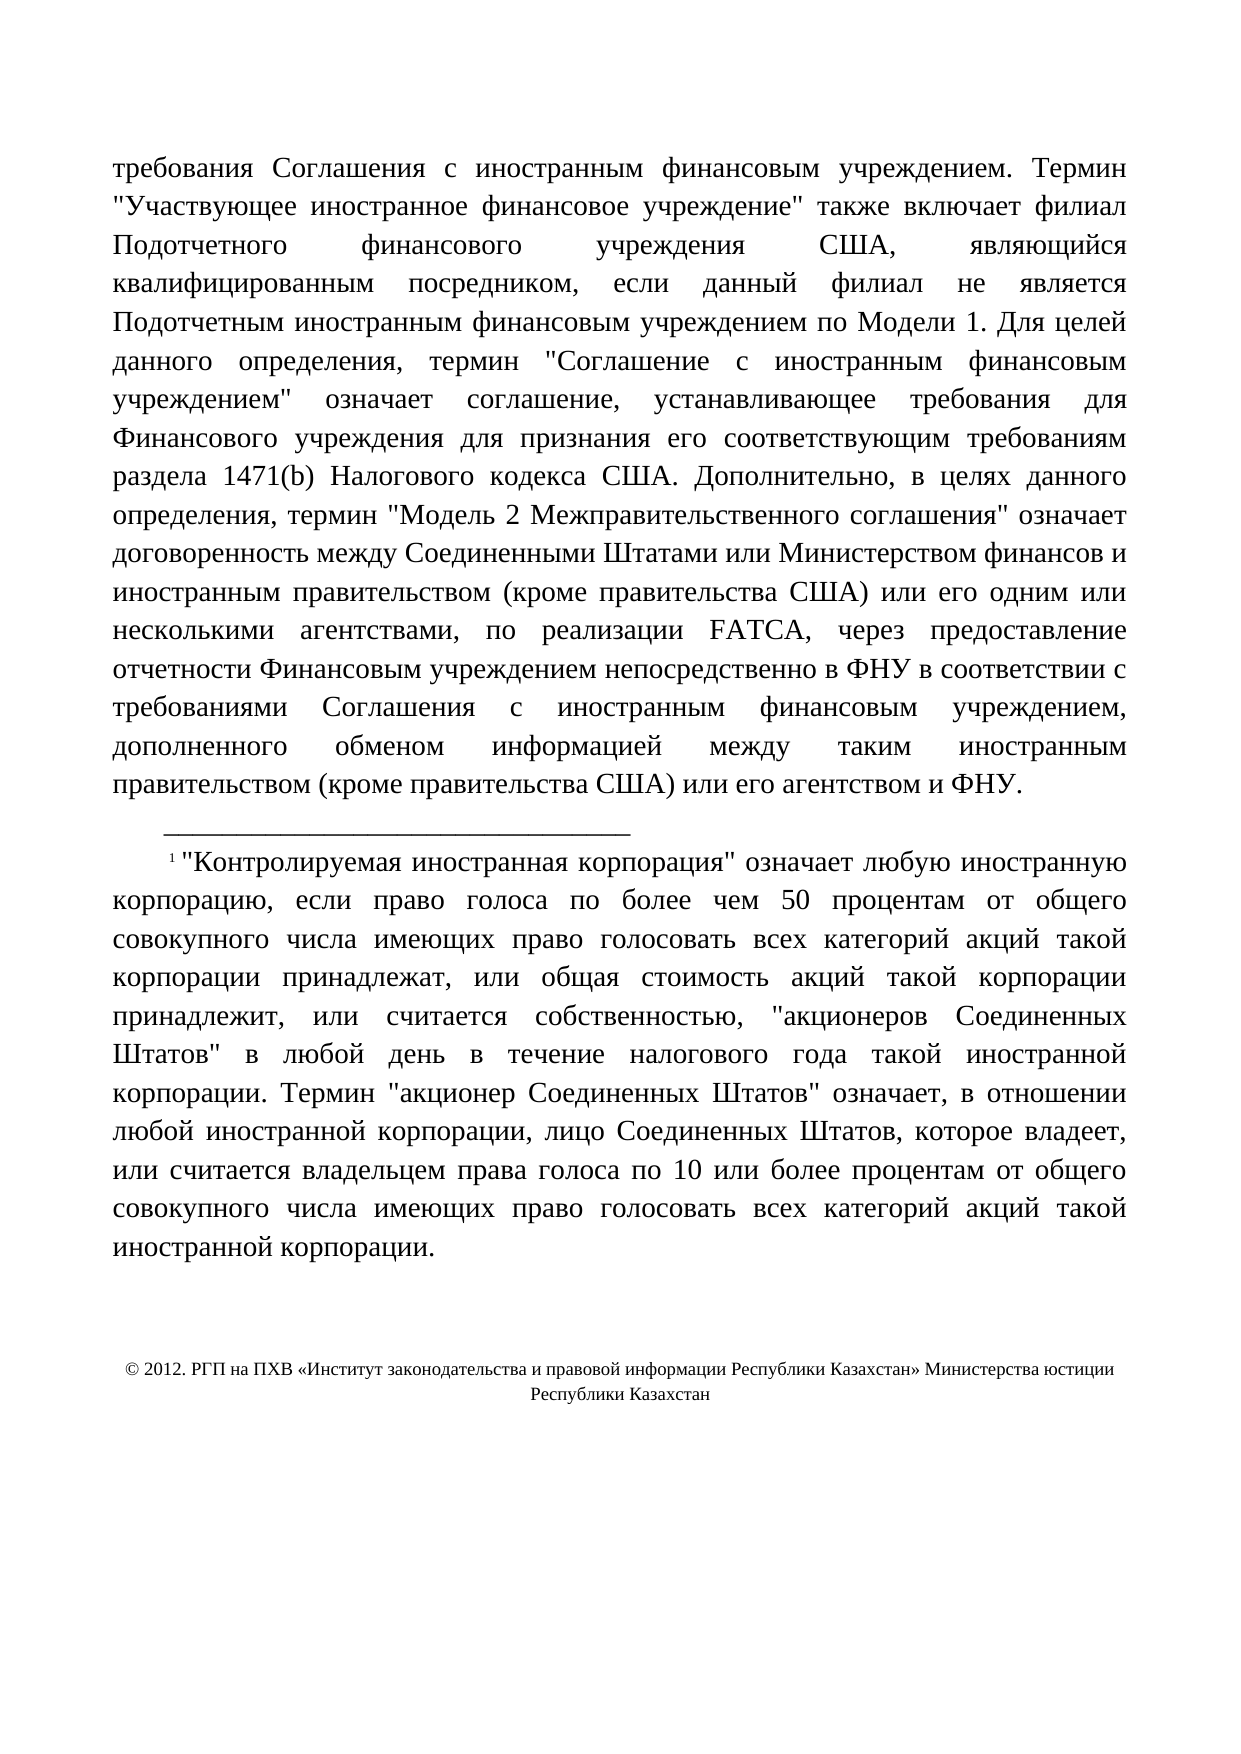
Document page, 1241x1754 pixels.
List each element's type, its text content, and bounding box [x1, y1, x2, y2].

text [112, 150, 1128, 800]
text ________________________________ [112, 805, 1128, 839]
text 1 "Контролируемая иностранная корпорация" означает любую иностранную корпорацию, если право голоса по более чем 50 процентам от общего совокупного числа имеющих право голосовать всех категорий акций такой корпорации принадлежат, или общая стоимость акций такой корпорации принадлежит, или считается собственностью, "акционеров Соединенных Штатов" в любой день в течение налогового года такой иностранной корпорации. Термин "акционер Соединенных Штатов" означает, в отношении любой иностранной корпорации, лицо Соединенных Штатов, которое владеет, или считается владельцем права голоса по 10 или более процентам от общего совокупного числа имеющих право голосовать всех категорий акций такой иностранной корпорации. [112, 844, 1128, 1263]
text © 2012. РГП на ПХВ «Институт законодательства и правовой информации Республики Казахстан» Министерства юстиции Республики Казахстан [112, 1358, 1128, 1405]
